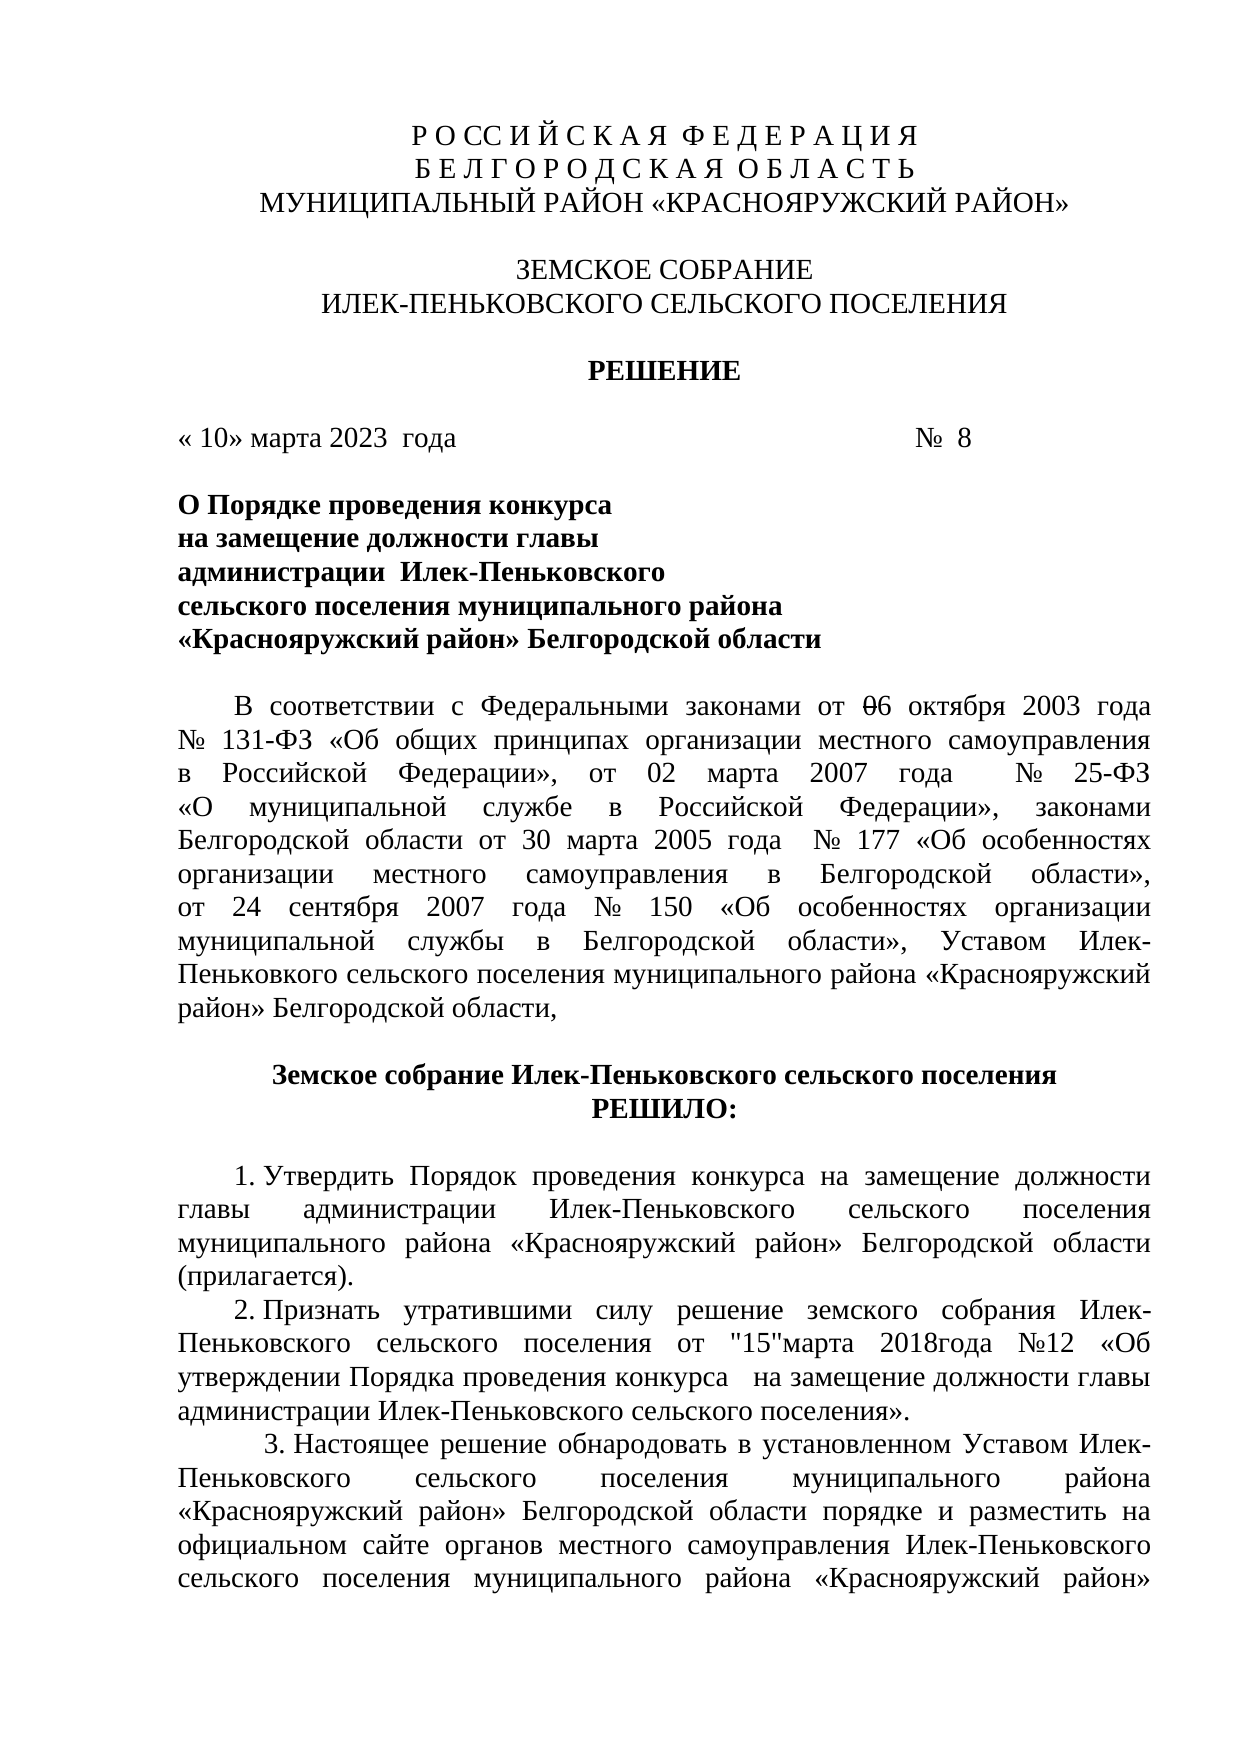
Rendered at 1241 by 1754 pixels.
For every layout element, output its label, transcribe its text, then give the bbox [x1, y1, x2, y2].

text В соответствии с Федеральными законами от 06 октября 2003 года № 131-ФЗ «Об общих принципах организации местного самоуправления в Российской Федерации», от 02 марта 2007 года № 25-ФЗ «О муниципальной службе в Российской Федерации», законами Белгородской области от 30 марта 2005 года № 177 «Об особенностях организации местного самоуправления в Белгородской области», от 24 сентября 2007 года № 150 «Об особенностях организации муниципальной службы в Белгородской области», Уставом Илек-Пеньковкого сельского поселения муниципального района «Краснояружский район» Белгородской области, [177, 688, 1152, 1024]
text ЗЕМСКОЕ СОБРАНИЕ [177, 252, 1152, 286]
text ИЛЕК-ПЕНЬКОВСКОГО СЕЛЬСКОГО ПОСЕЛЕНИЯ [177, 286, 1152, 319]
text РЕШЕНИЕ [177, 353, 1152, 386]
text МУНИЦИПАЛЬНЫЙ РАЙОН «КРАСНОЯРУЖСКИЙ РАЙОН» [177, 185, 1152, 219]
text сельского поселения муниципального района [177, 588, 1152, 621]
text «Краснояружский район» Белгородской области [177, 621, 1152, 655]
text РЕШИЛО: [177, 1091, 1152, 1124]
text администрации Илек-Пеньковского [177, 554, 1152, 588]
text 2. Признать утратившими силу решение земского собрания Илек-Пеньковского сельского поселения от "15"марта 2018года №12 «Об утверждении Порядка проведения конкурса на замещение должности главы администрации Илек-Пеньковского сельского поселения». [177, 1292, 1152, 1426]
text Р О СС И Й С К А Я Ф Е Д Е Р А Ц И Я [177, 118, 1152, 152]
text « 10» марта 2023 года № 8 [177, 420, 1152, 453]
text О Порядке проведения конкурса [177, 487, 1152, 521]
text на замещение должности главы [177, 521, 1152, 554]
text Земское собрание Илек-Пеньковского сельского поселения [177, 1057, 1152, 1091]
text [177, 1426, 1152, 1594]
text Б Е Л Г О Р О Д С К А Я О Б Л А С Т Ь [177, 152, 1152, 185]
text 1. Утвердить Порядок проведения конкурса на замещение должности главы администрации Илек-Пеньковского сельского поселения муниципального района «Краснояружский район» Белгородской области (прилагается). [177, 1158, 1152, 1292]
